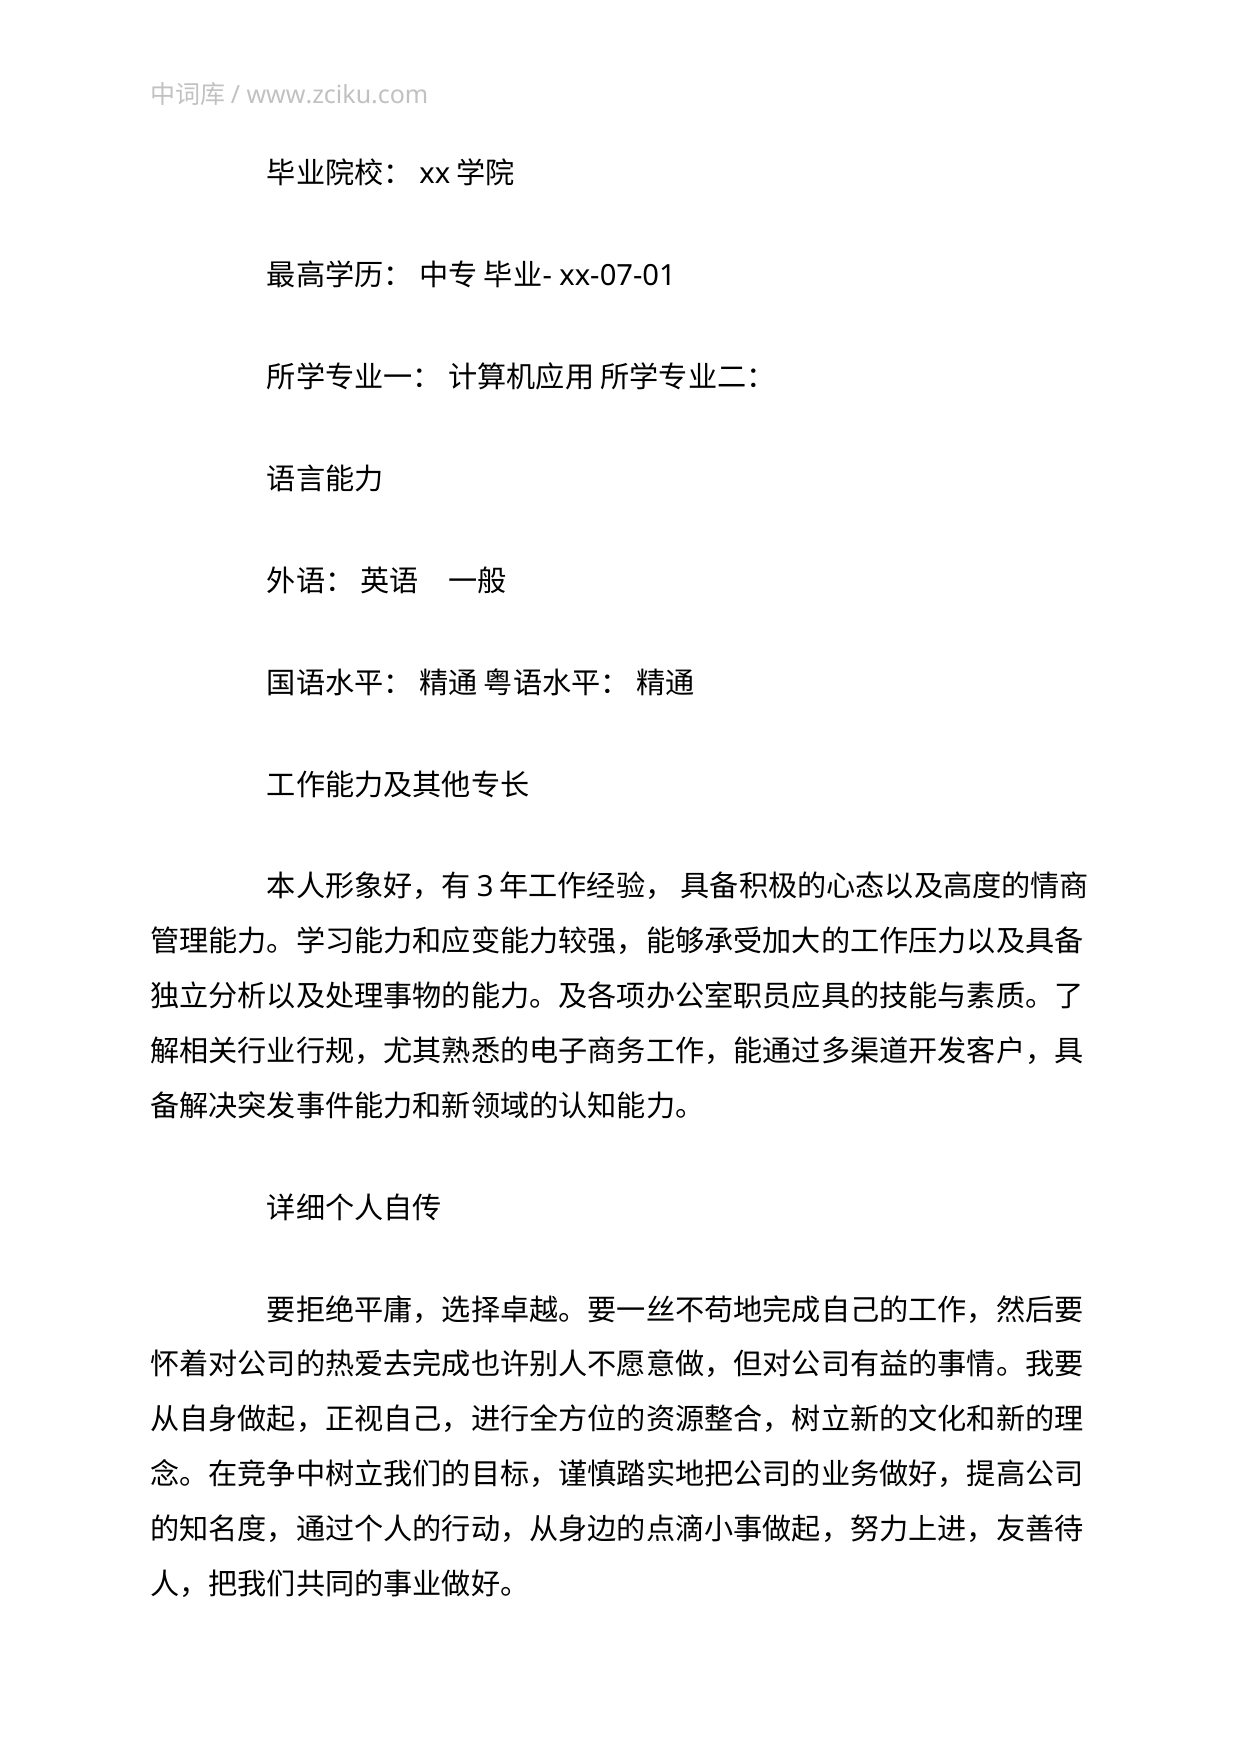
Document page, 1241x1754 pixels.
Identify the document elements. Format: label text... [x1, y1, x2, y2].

text 国语水平： 精通 粤语水平： 精通 [150, 659, 1090, 702]
text 详细个人自传 [150, 1184, 1090, 1227]
text 语言能力 [150, 456, 1090, 498]
text 工作能力及其他专长 [150, 761, 1090, 803]
text 所学专业一： 计算机应用 所学专业二： [150, 354, 1090, 396]
text 毕业院校： xx学院 [150, 150, 1090, 192]
text 外语： 英语 一般 [150, 557, 1090, 600]
text 本人形象好，有3年工作经验， 具备积极的心态以及高度的情商管理能力。学习能力和应变能力较强，能够承受加大的工作压力以及具备独立分析以及处理事物的能力。及各项办公室职员应具的技能与素质。了解相关行业行规，尤其熟悉的电子商务工作，能通过多渠道开发客户，具备解决突发事件能力和新领域的认知能力。 [150, 863, 1090, 1125]
text 最高学历： 中专 毕业- xx-07-01 [150, 252, 1090, 294]
text 要拒绝平庸，选择卓越。要一丝不苟地完成自己的工作，然后要怀着对公司的热爱去完成也许别人不愿意做，但对公司有益的事情。我要从自身做起，正视自己，进行全方位的资源整合，树立新的文化和新的理念。在竞争中树立我们的目标，谨慎踏实地把公司的业务做好，提高公司的知名度，通过个人的行动，从身边的点滴小事做起，努力上进，友善待人，把我们共同的事业做好。 [150, 1286, 1090, 1603]
